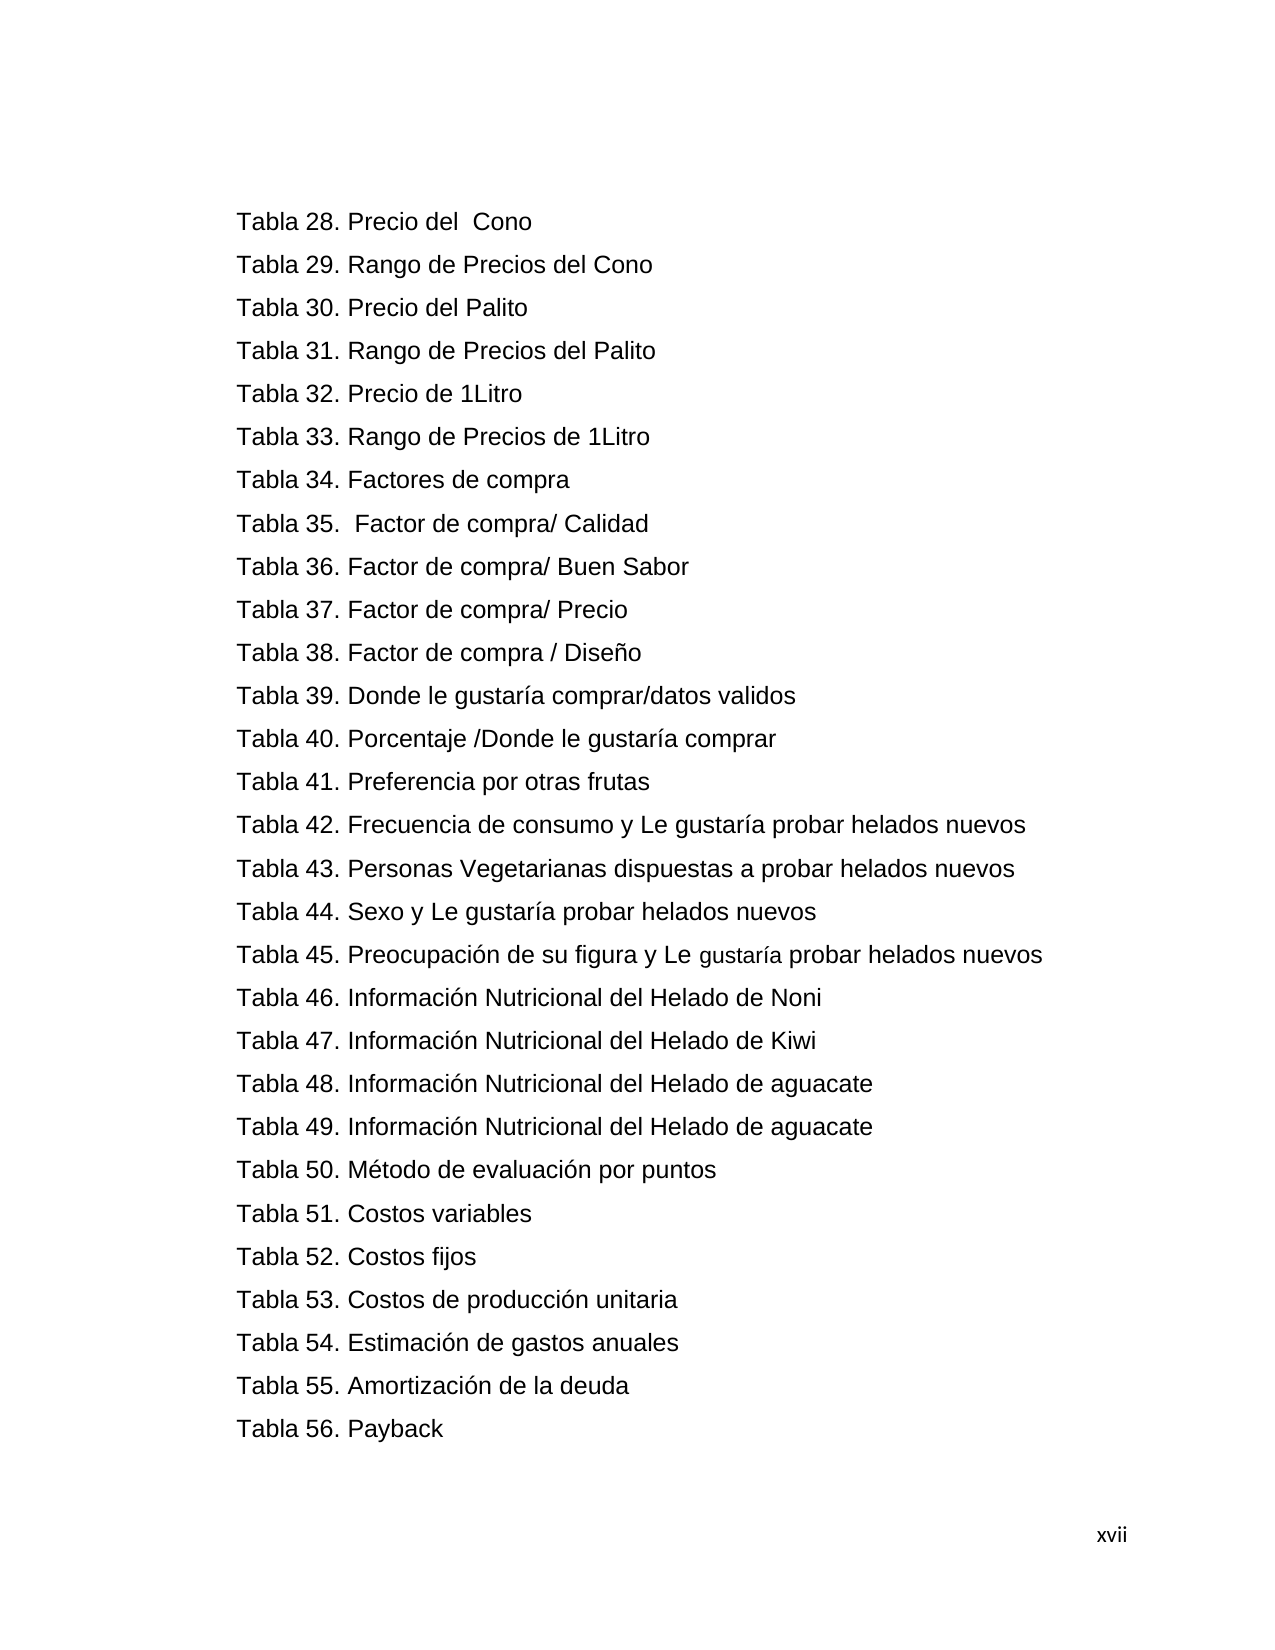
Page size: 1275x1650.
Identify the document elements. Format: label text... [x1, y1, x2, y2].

text Tabla 30. Precio del Palito [236, 293, 1127, 322]
text Tabla 38. Factor de compra / Diseño [236, 638, 1127, 667]
text Tabla 35. Factor de compra/ Calidad [236, 509, 1127, 537]
text Tabla 51. Costos variables [236, 1199, 1127, 1227]
text Tabla 32. Precio de 1Litro [236, 379, 1127, 408]
text Tabla 37. Factor de compra/ Precio [236, 595, 1127, 624]
text Tabla 46. Información Nutricional del Helado de Noni [236, 983, 1127, 1012]
text Tabla 53. Costos de producción unitaria [236, 1285, 1127, 1314]
text Tabla 56. Payback [236, 1414, 1127, 1443]
text Tabla 52. Costos fijos [236, 1242, 1127, 1271]
text Tabla 50. Método de evaluación por puntos [236, 1156, 1127, 1184]
text Tabla 36. Factor de compra/ Buen Sabor [236, 552, 1127, 581]
text Tabla 47. Información Nutricional del Helado de Kiwi [236, 1026, 1127, 1055]
text Tabla 44. Sexo y Le gustaría probar helados nuevos [236, 897, 1127, 926]
text Tabla 40. Porcentaje /Donde le gustaría comprar [236, 724, 1127, 753]
text Tabla 45. Preocupación de su figura y Le gustaría probar helados nuevos [236, 940, 1127, 969]
text Tabla 28. Precio del Cono [236, 207, 1127, 236]
text Tabla 43. Personas Vegetarianas dispuestas a probar helados nuevos [236, 854, 1127, 882]
text Tabla 54. Estimación de gastos anuales [236, 1328, 1127, 1357]
text Tabla 42. Frecuencia de consumo y Le gustaría probar helados nuevos [236, 811, 1127, 839]
text Tabla 33. Rango de Precios de 1Litro [236, 422, 1127, 451]
text Tabla 48. Información Nutricional del Helado de aguacate [236, 1069, 1127, 1098]
text Tabla 39. Donde le gustaría comprar/datos validos [236, 681, 1127, 710]
text Tabla 49. Información Nutricional del Helado de aguacate [236, 1112, 1127, 1141]
text Tabla 34. Factores de compra [236, 466, 1127, 494]
text Tabla 31. Rango de Precios del Palito [236, 336, 1127, 365]
text Tabla 41. Preferencia por otras frutas [236, 767, 1127, 796]
text Tabla 29. Rango de Precios del Cono [236, 250, 1127, 279]
text Tabla 55. Amortización de la deuda [236, 1371, 1127, 1400]
